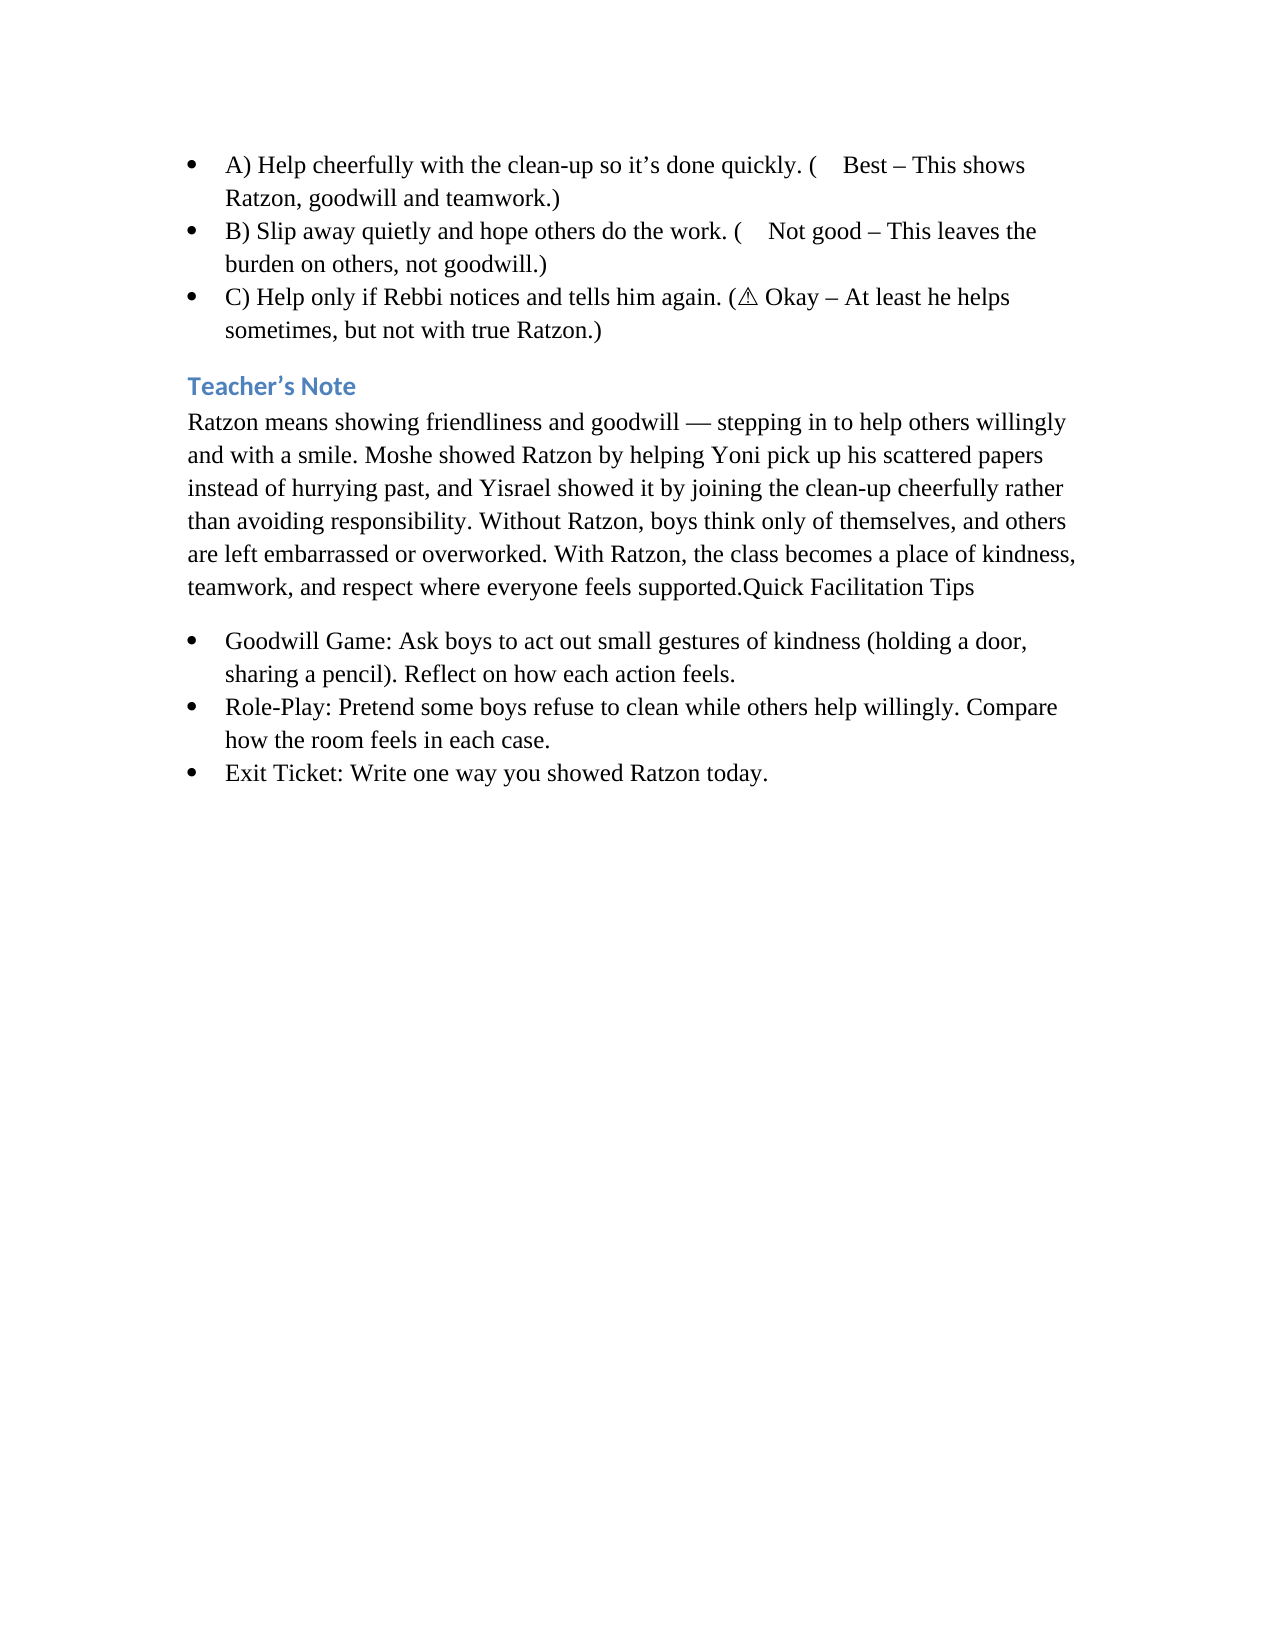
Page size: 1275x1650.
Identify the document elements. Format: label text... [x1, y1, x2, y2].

list Exit Ticket: Write one way you showed Ratzon today. [187, 758, 1087, 787]
list C) Help only if Rebbi notices and tells him again. (⚠️ Okay – At least he helps sometimes, but not with true Ratzon.) [187, 282, 1087, 344]
text Ratzon means showing friendliness and goodwill — stepping in to help others willingly and with a smile. Moshe showed Ratzon by helping Yoni pick up his scattered papers instead of hurrying past, and Yisrael showed it by joining the clean-up cheerfully rather than avoiding responsibility. Without Ratzon, boys think only of themselves, and others are left embarrassed or overworked. With Ratzon, the class becomes a place of kindness, teamwork, and respect where everyone feels supported.Quick Facilitation Tips [187, 407, 1087, 601]
subtitle Teacher’s Note [187, 369, 1087, 402]
list B) Slip away quietly and hope others do the work. (❌ Not good – This leaves the burden on others, not goodwill.) [187, 216, 1087, 278]
list A) Help cheerfully with the clean-up so it’s done quickly. (✅ Best – This shows Ratzon, goodwill and teamwork.) [187, 150, 1087, 212]
list Role-Play: Pretend some boys refuse to clean while others help willingly. Compare how the room feels in each case. [187, 692, 1087, 754]
list Goodwill Game: Ask boys to act out small gestures of kindness (holding a door, sharing a pencil). Reflect on how each action feels. [187, 626, 1087, 688]
